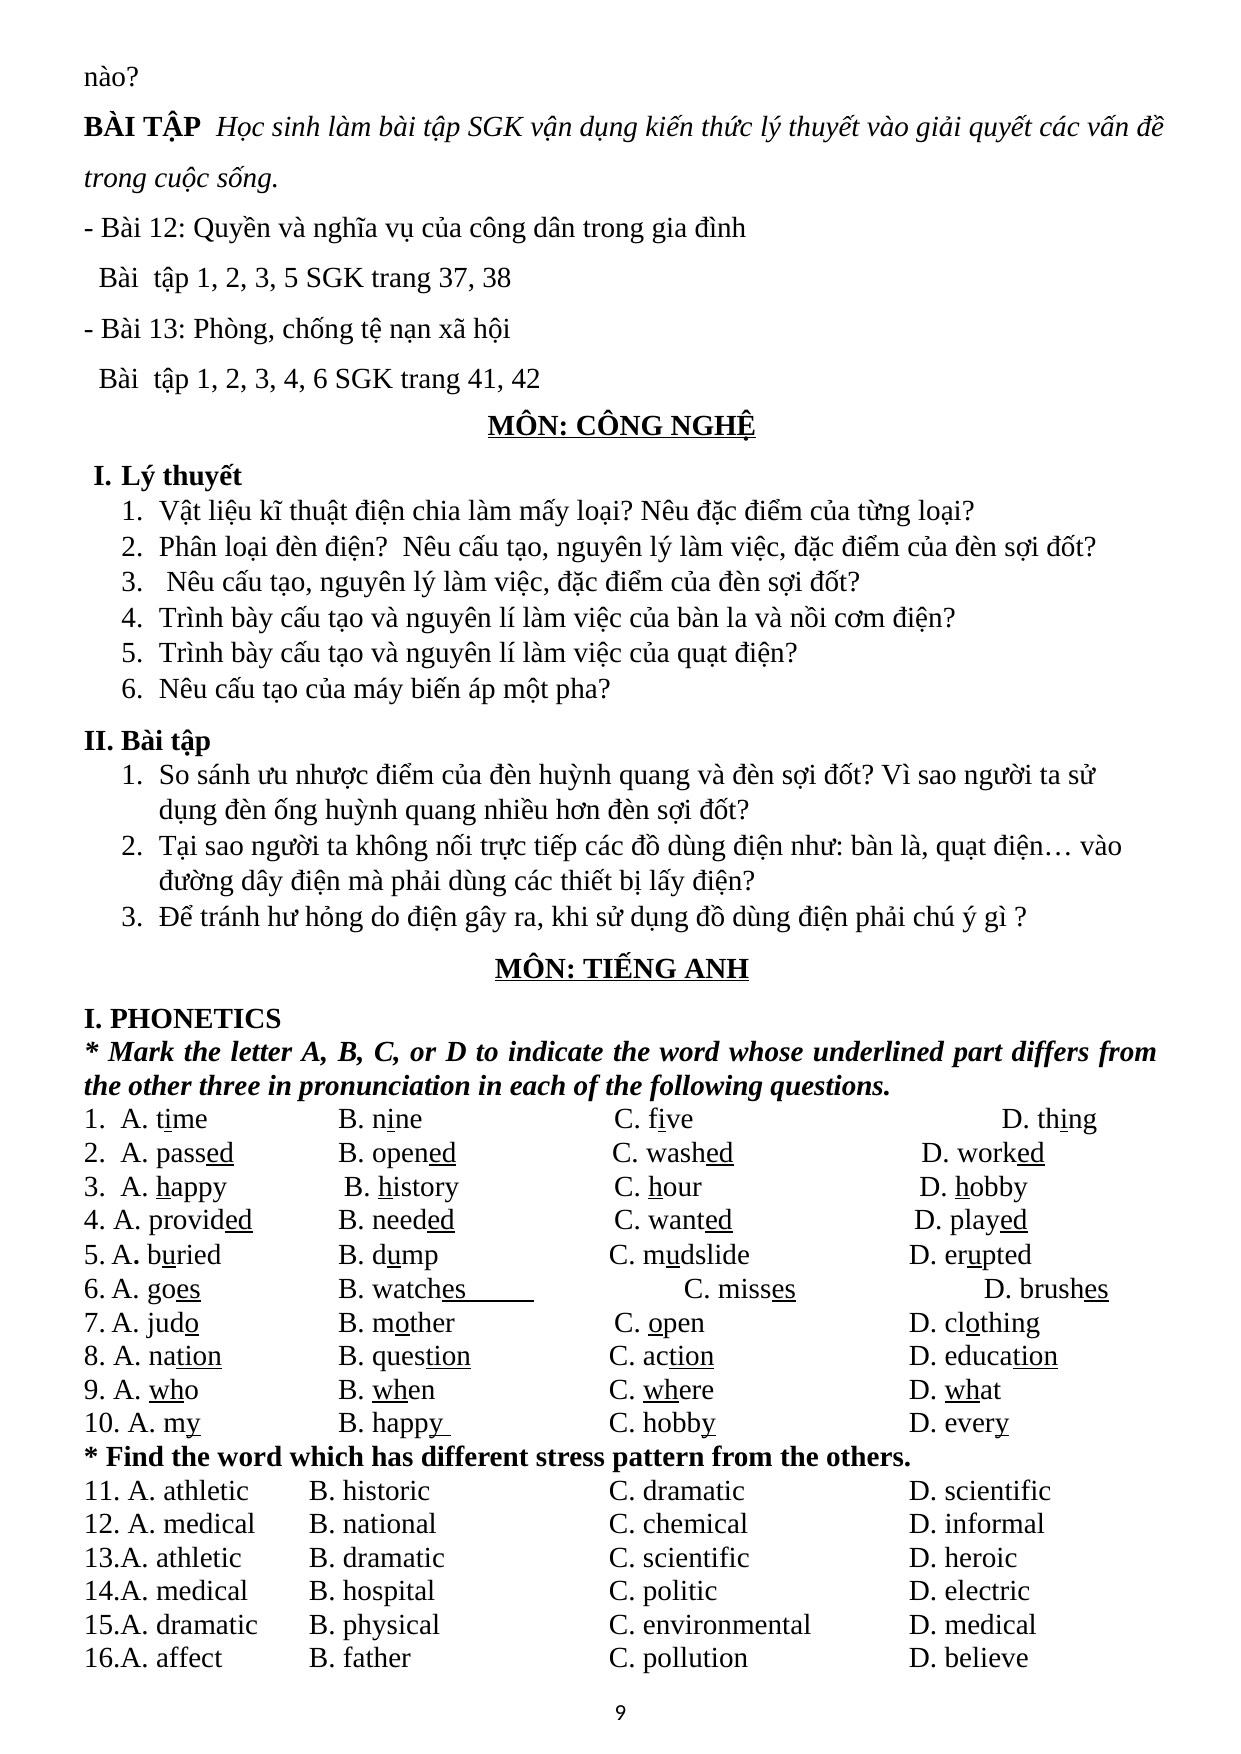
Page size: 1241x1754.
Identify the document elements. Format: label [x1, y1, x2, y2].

table_header [61, 59, 1183, 1674]
